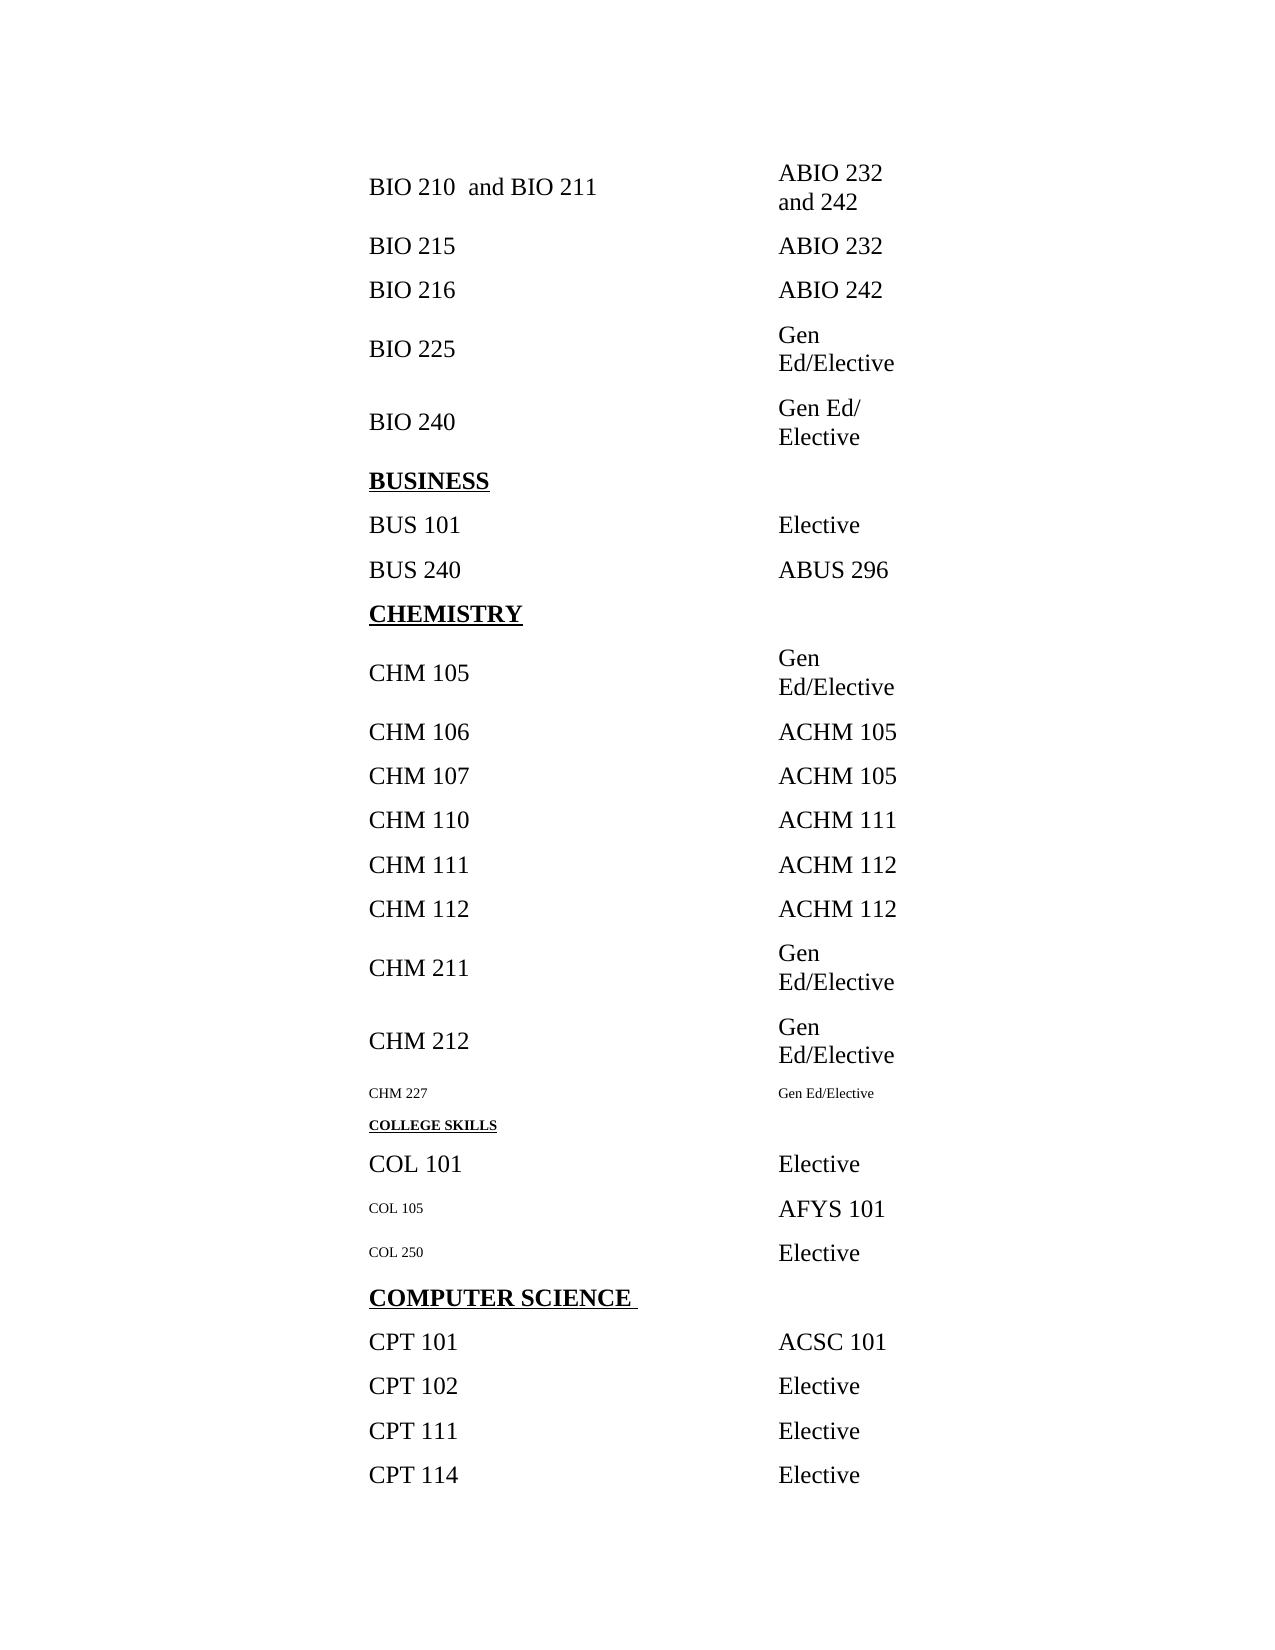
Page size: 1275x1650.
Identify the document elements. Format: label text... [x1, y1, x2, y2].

table_cell ABUS 296 [770, 547, 914, 591]
table_cell BUSINESS [361, 458, 914, 502]
table_cell ACHM 105 [770, 753, 914, 797]
table_cell ACHM 112 [770, 842, 914, 886]
table_cell ACHM 111 [770, 798, 914, 842]
table_cell Elective [770, 1142, 914, 1186]
table_cell Gen Ed/Elective [770, 931, 914, 1004]
table_cell BUS 101 [361, 503, 770, 547]
table_cell CPT 114 [361, 1452, 770, 1497]
table_cell CHM 212 [361, 1004, 770, 1077]
table_cell BIO 215 [361, 223, 770, 267]
table_cell CPT 111 [361, 1408, 770, 1452]
table_cell Elective [770, 1452, 914, 1497]
table_cell COMPUTER SCIENCE [361, 1275, 914, 1319]
table_cell BIO 216 [361, 268, 770, 312]
table_cell AFYS 101 [770, 1186, 914, 1230]
table_cell COL 250 [361, 1230, 770, 1275]
table_cell ACHM 105 [770, 709, 914, 753]
table_cell CHM 227 [361, 1077, 770, 1109]
table_cell Gen Ed/Elective [770, 1004, 914, 1077]
table_cell CHM 112 [361, 886, 770, 931]
table_cell CHM 111 [361, 842, 770, 886]
table_cell ACSC 101 [770, 1319, 914, 1363]
table_cell CHM 106 [361, 709, 770, 753]
table_cell CPT 102 [361, 1364, 770, 1408]
table_cell Gen Ed/Elective [770, 1077, 914, 1109]
table_cell COL 101 [361, 1142, 770, 1186]
table_cell Elective [770, 1364, 914, 1408]
table_cell CHM 105 [361, 636, 770, 709]
table_cell CHM 107 [361, 753, 770, 797]
table_cell CPT 101 [361, 1319, 770, 1363]
table_cell BUS 240 [361, 547, 770, 591]
table_cell CHM 110 [361, 798, 770, 842]
table_cell Elective [770, 1408, 914, 1452]
table_cell Gen Ed/ Elective [770, 385, 914, 458]
table_cell ABIO 232 [770, 223, 914, 267]
table_cell Elective [770, 503, 914, 547]
table_cell CHEMISTRY [361, 591, 914, 636]
table_cell ABIO 232 and 242 [770, 150, 914, 223]
table_cell CHM 211 [361, 931, 770, 1004]
table_cell BIO 225 [361, 312, 770, 385]
table_cell BIO 240 [361, 385, 770, 458]
table_cell COL 105 [361, 1186, 770, 1230]
table_cell COLLEGE SKILLS [361, 1109, 914, 1142]
table_cell Gen Ed/Elective [770, 636, 914, 709]
table_cell Gen Ed/Elective [770, 312, 914, 385]
table_cell ACHM 112 [770, 886, 914, 931]
table_cell ABIO 242 [770, 268, 914, 312]
table_cell BIO 210 and BIO 211 [361, 150, 770, 223]
table_cell Elective [770, 1230, 914, 1275]
